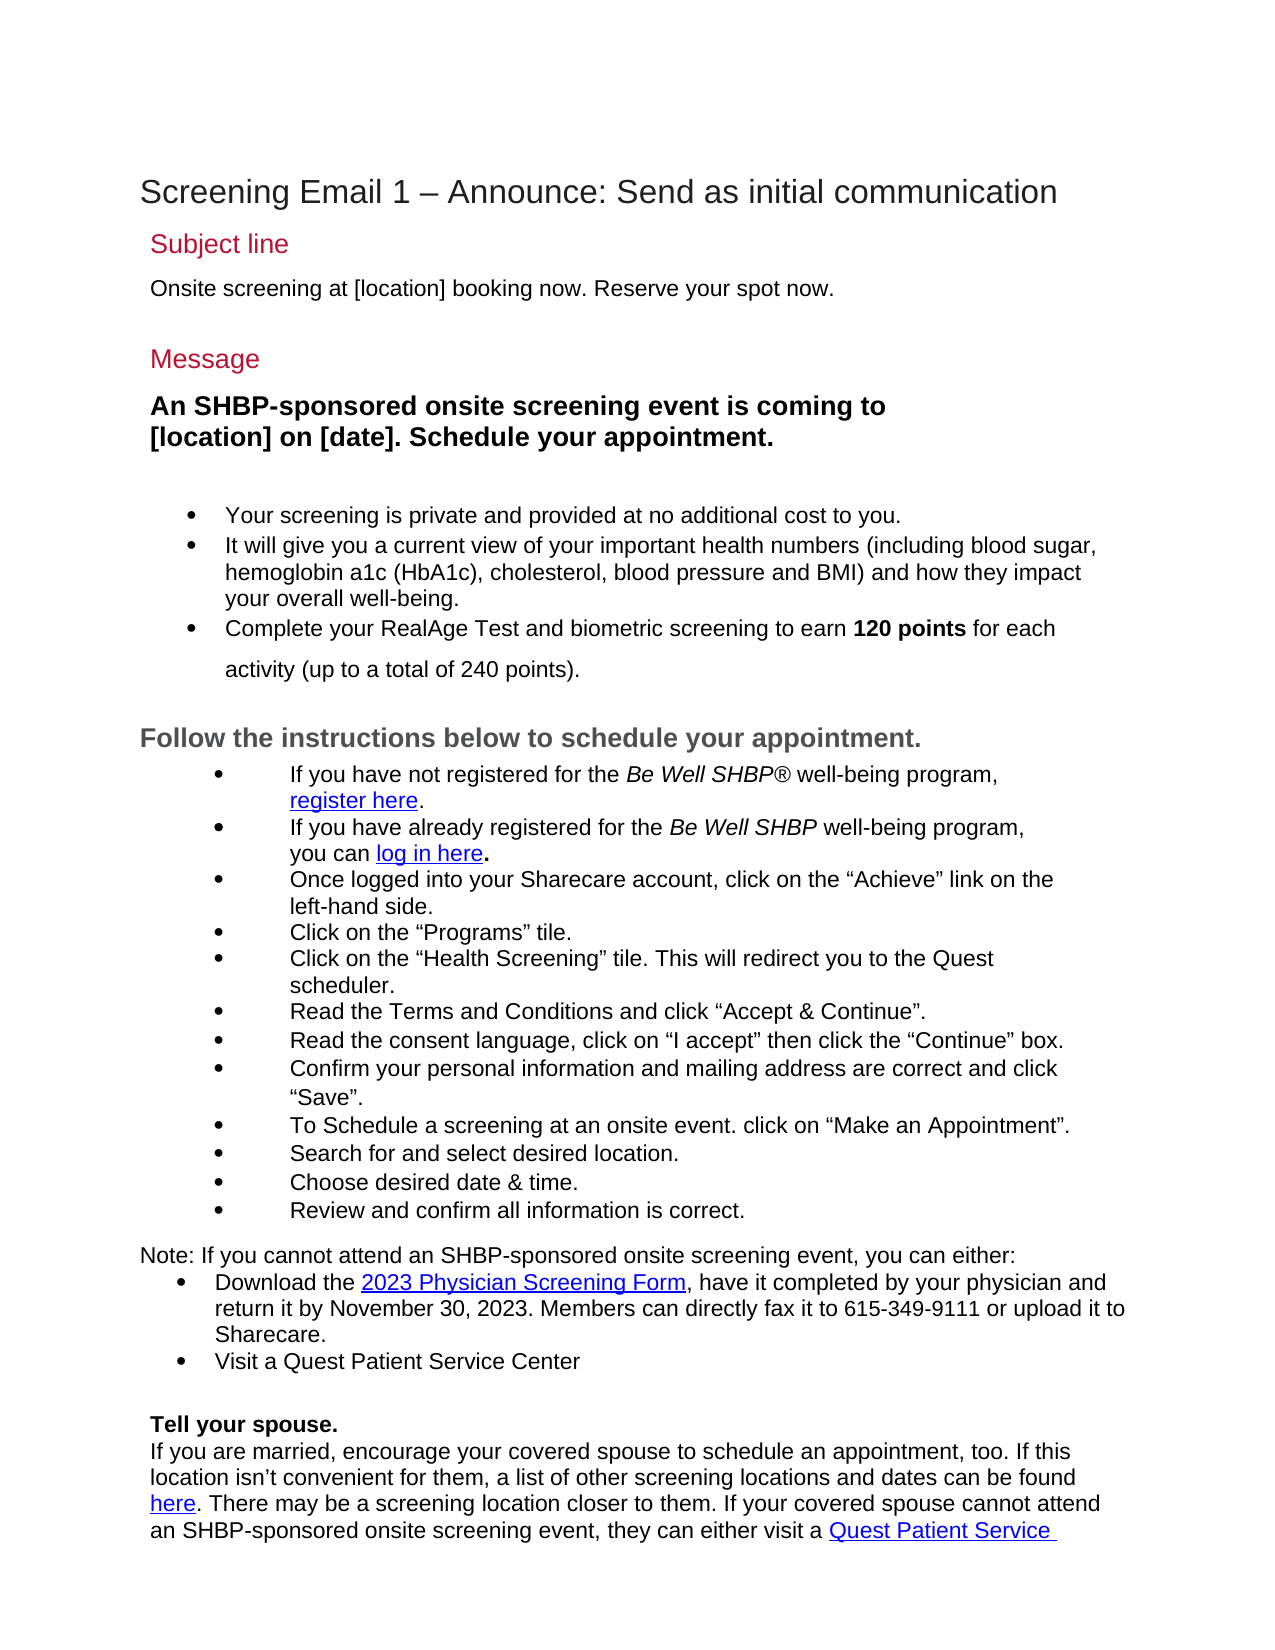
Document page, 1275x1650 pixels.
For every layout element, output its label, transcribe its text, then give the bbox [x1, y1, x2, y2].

list Search for and select desired location. [214, 1140, 1135, 1167]
list Complete your RealAge Test and biometric screening to earn 120 points for each activity (up to a total of 240 points). [187, 615, 1097, 687]
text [150, 1438, 1111, 1543]
list Confirm your personal information and mailing address are correct and click “Save”. [214, 1055, 1135, 1110]
list Read the consent language, click on “I accept” then click the “Continue” box. [214, 1027, 1135, 1053]
list If you have already registered for the Be Well SHBP well-being program, you can log in here. [214, 814, 1057, 866]
text Follow the instructions below to schedule your appointment. [139, 722, 1096, 753]
list Click on the “Health Screening” tile. This will redirect you to the Quest scheduler. [214, 945, 1057, 998]
list Click on the “Programs” tile. [214, 919, 1057, 945]
list Choose desired date & time. [214, 1169, 1135, 1195]
text An SHBP-sponsored onsite screening event is coming to [location] on [date]. Schedule your appointment. [150, 390, 997, 453]
subtitle Tell your spouse. [150, 1411, 1135, 1437]
text Note: If you cannot attend an SHBP-sponsored onsite screening event, you can either: [139, 1242, 1135, 1269]
list Visit a Quest Patient Service Center [177, 1348, 1135, 1374]
subtitle Subject line [150, 228, 1135, 259]
subtitle Screening Email 1 – Announce: Send as initial communication [139, 172, 1135, 211]
list Download the 2023 Physician Screening Form, have it completed by your physician and return it by November 30, 2023. Members can directly fax it to 615-349-9111 or upload it to Sharecare. [177, 1269, 1135, 1348]
list It will give you a current view of your important health numbers (including blood sugar, hemoglobin a1c (HbA1c), cholesterol, blood pressure and BMI) and how they impact your overall well-being. [187, 532, 1097, 612]
list Your screening is private and provided at no additional cost to you. [187, 502, 1135, 529]
list Read the Terms and Conditions and click “Accept & Continue”. [214, 998, 1135, 1024]
list Once logged into your Sharecare account, click on the “Achieve” link on the left-hand side. [214, 866, 1057, 919]
subtitle Message [150, 343, 1135, 375]
list To Schedule a screening at an onsite event. click on “Make an Appointment”. [214, 1112, 1135, 1138]
text Onsite screening at [location] booking now. Reserve your spot now. [150, 275, 1135, 301]
list If you have not registered for the Be Well SHBP® well-being program, register here. [214, 761, 1057, 814]
list Review and confirm all information is correct. [214, 1197, 1135, 1223]
